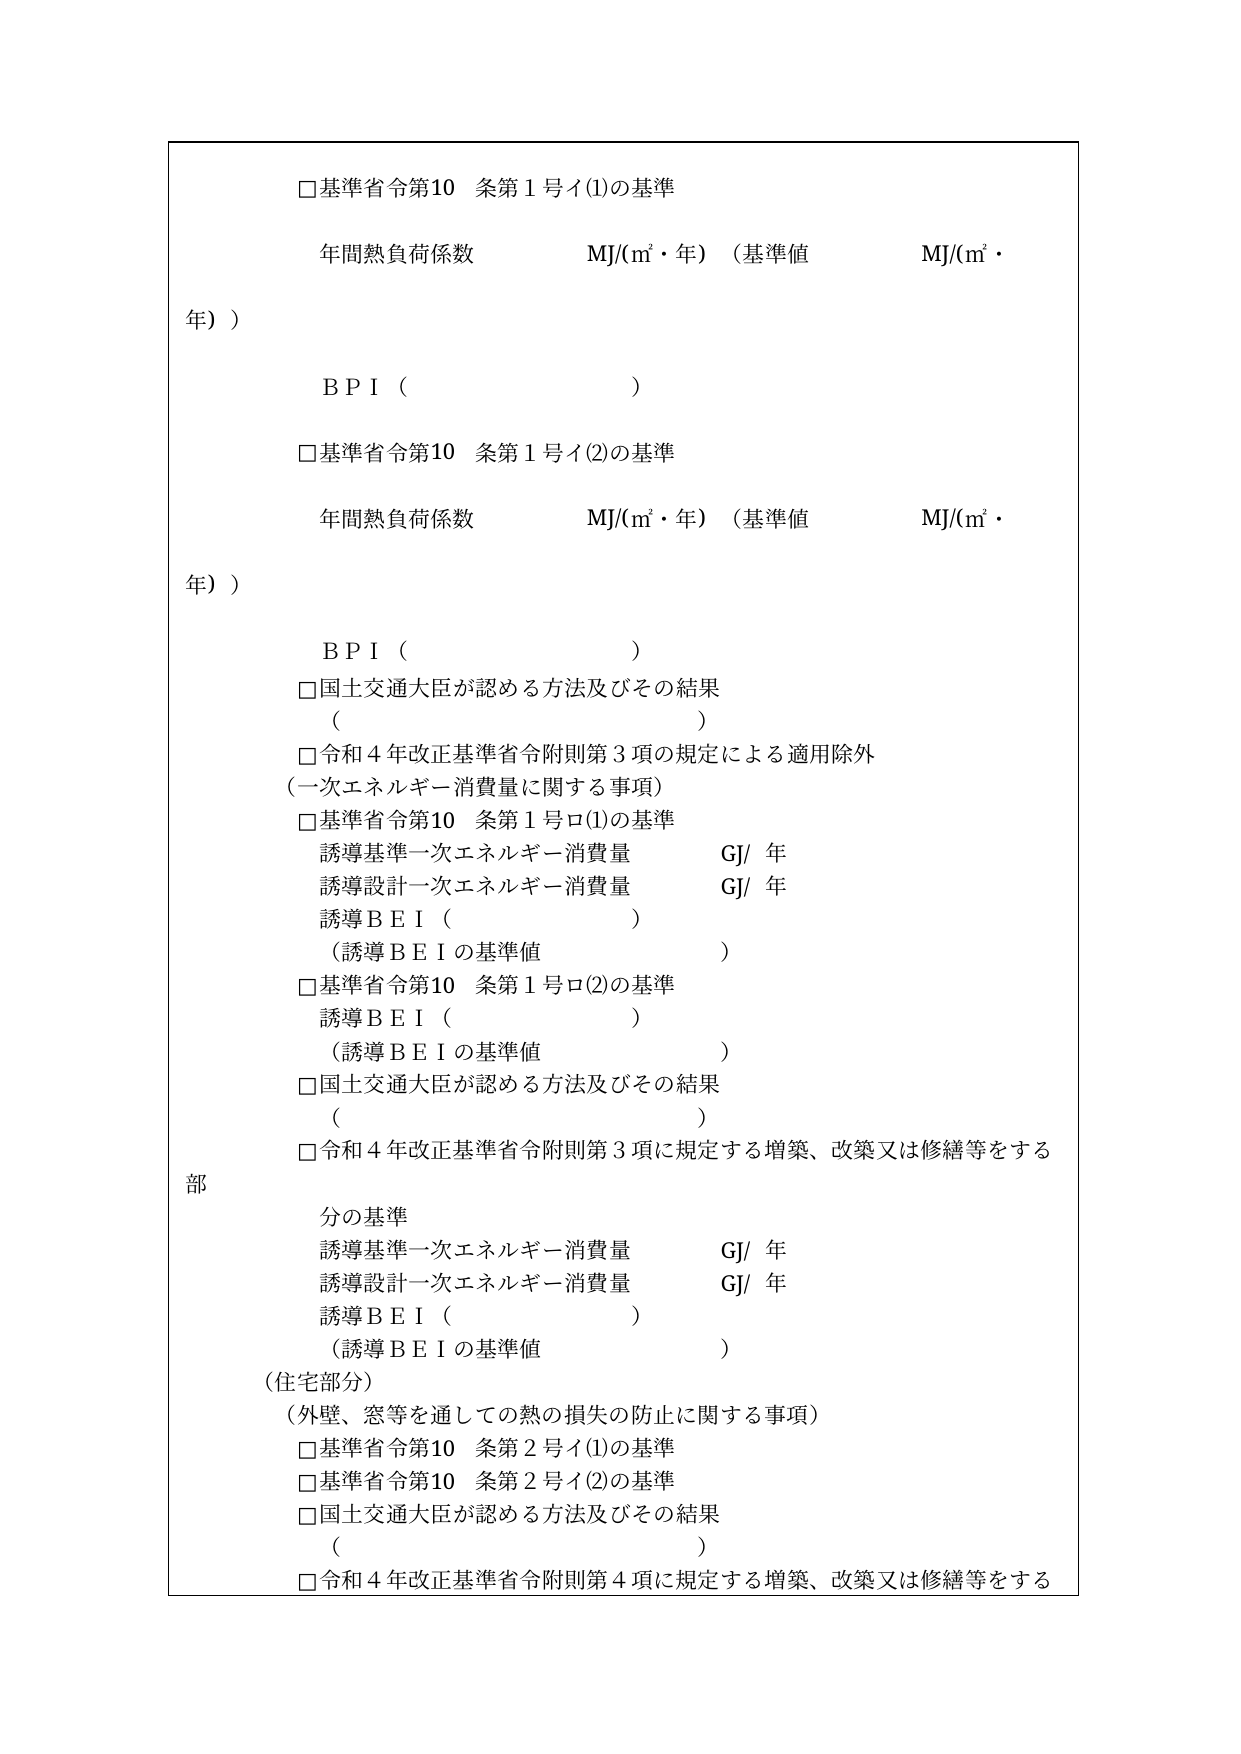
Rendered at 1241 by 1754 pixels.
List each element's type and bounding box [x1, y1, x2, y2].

table_cell [169, 143, 1078, 1595]
